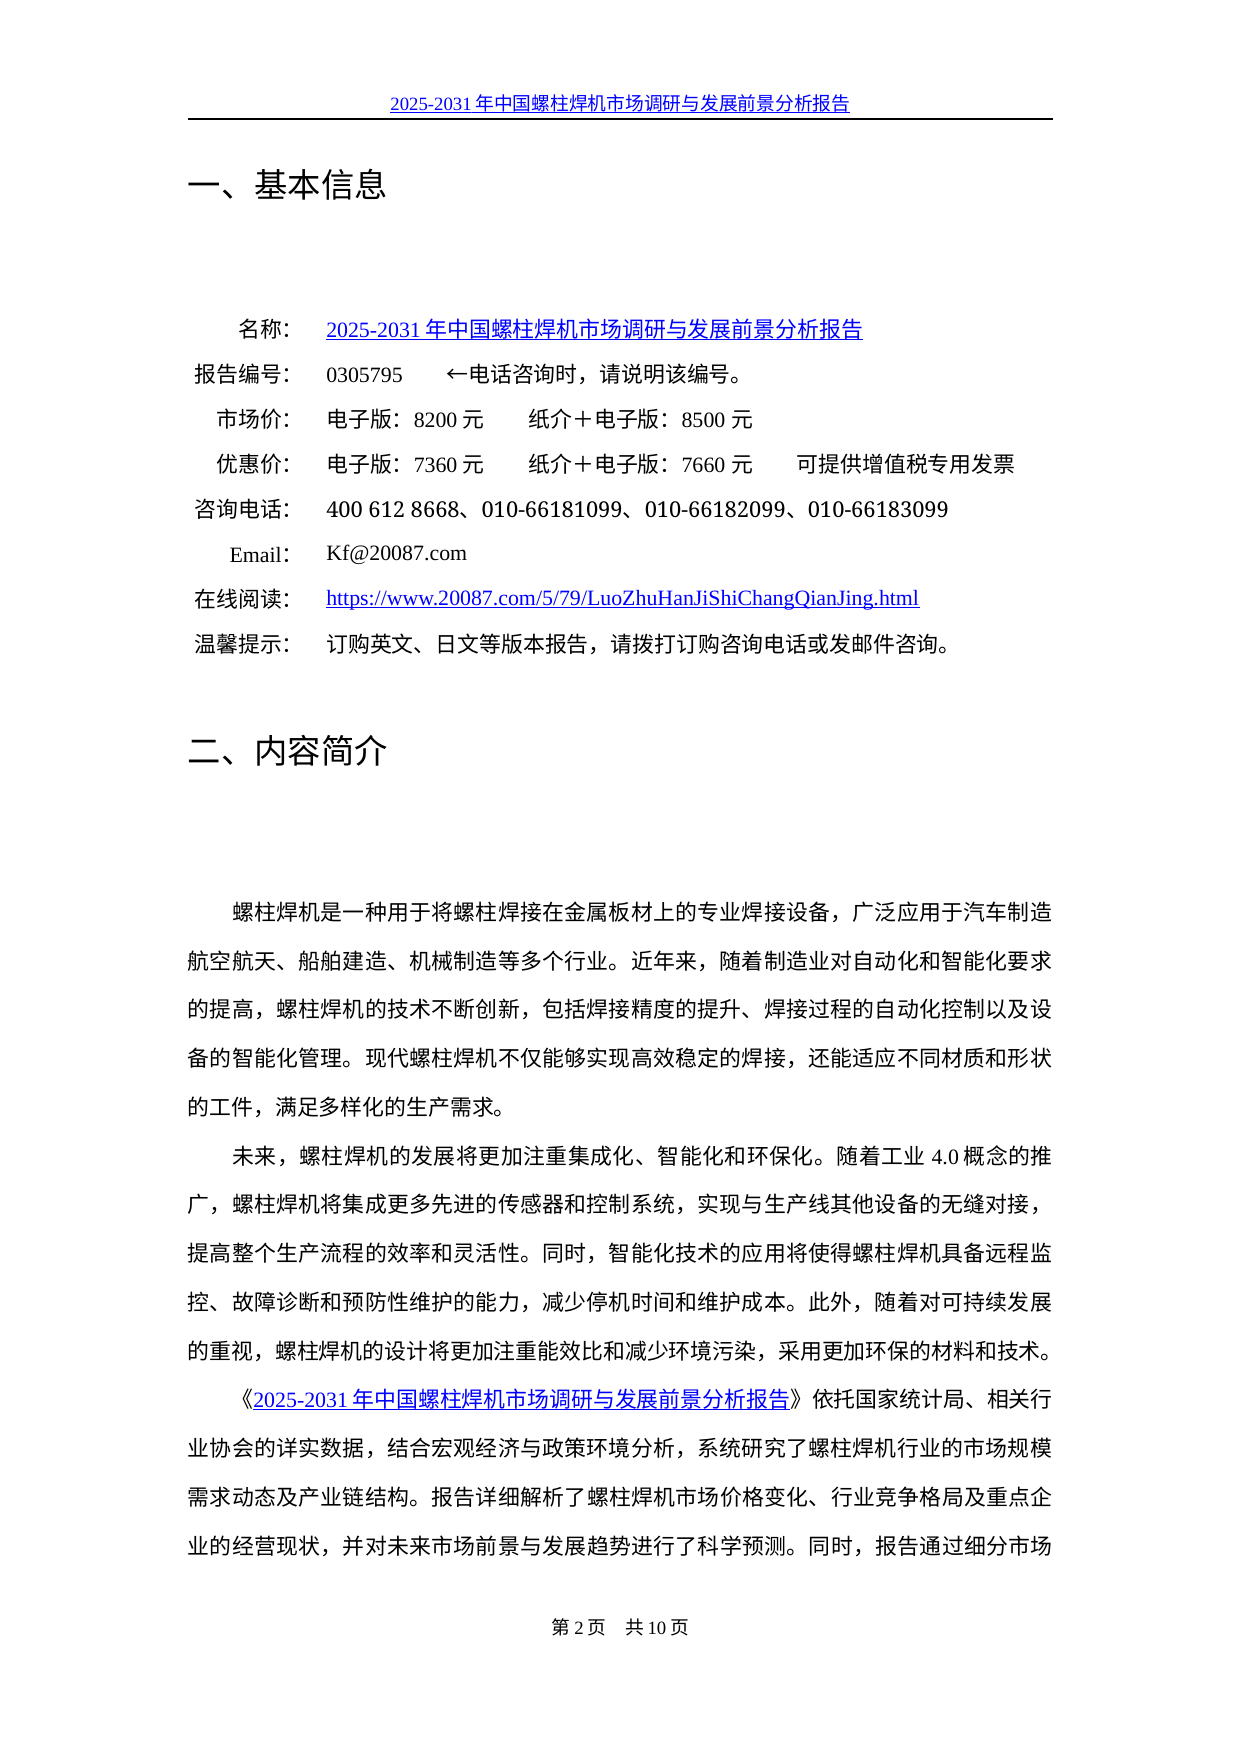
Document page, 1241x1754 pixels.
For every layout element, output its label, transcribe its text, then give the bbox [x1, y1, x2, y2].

table_header 名称： [167, 312, 315, 357]
table_cell 电子版：7360 元 纸介＋电子版：7660 元 可提供增值税专用发票 [315, 447, 1073, 492]
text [187, 894, 1053, 1561]
table_cell [315, 582, 1073, 627]
table_cell 订购英文、日文等版本报告，请拨打订购咨询电话或发邮件咨询。 [315, 627, 1073, 672]
table_header 2025-2031年中国螺柱焊机市场调研与发展前景分析报告 [315, 312, 1073, 357]
table_cell 报告编号： [167, 357, 315, 402]
table_cell Kf@20087.com [315, 537, 1073, 582]
table_cell 优惠价： [167, 447, 315, 492]
table_cell 电子版：8200 元 纸介＋电子版：8500 元 [315, 402, 1073, 447]
table_cell 400 612 8668、010-66181099、010-66182099、010-66183099 [315, 492, 1073, 537]
table_cell Email： [167, 537, 315, 582]
table_cell 0305795 ←电话咨询时，请说明该编号。 [315, 357, 1073, 402]
title 一、基本信息 [187, 150, 1053, 215]
title 二、内容简介 [187, 717, 1053, 782]
table_cell 温馨提示： [167, 627, 315, 672]
table_cell 咨询电话： [167, 492, 315, 537]
table_cell 市场价： [167, 402, 315, 447]
table_cell 在线阅读： [167, 582, 315, 627]
